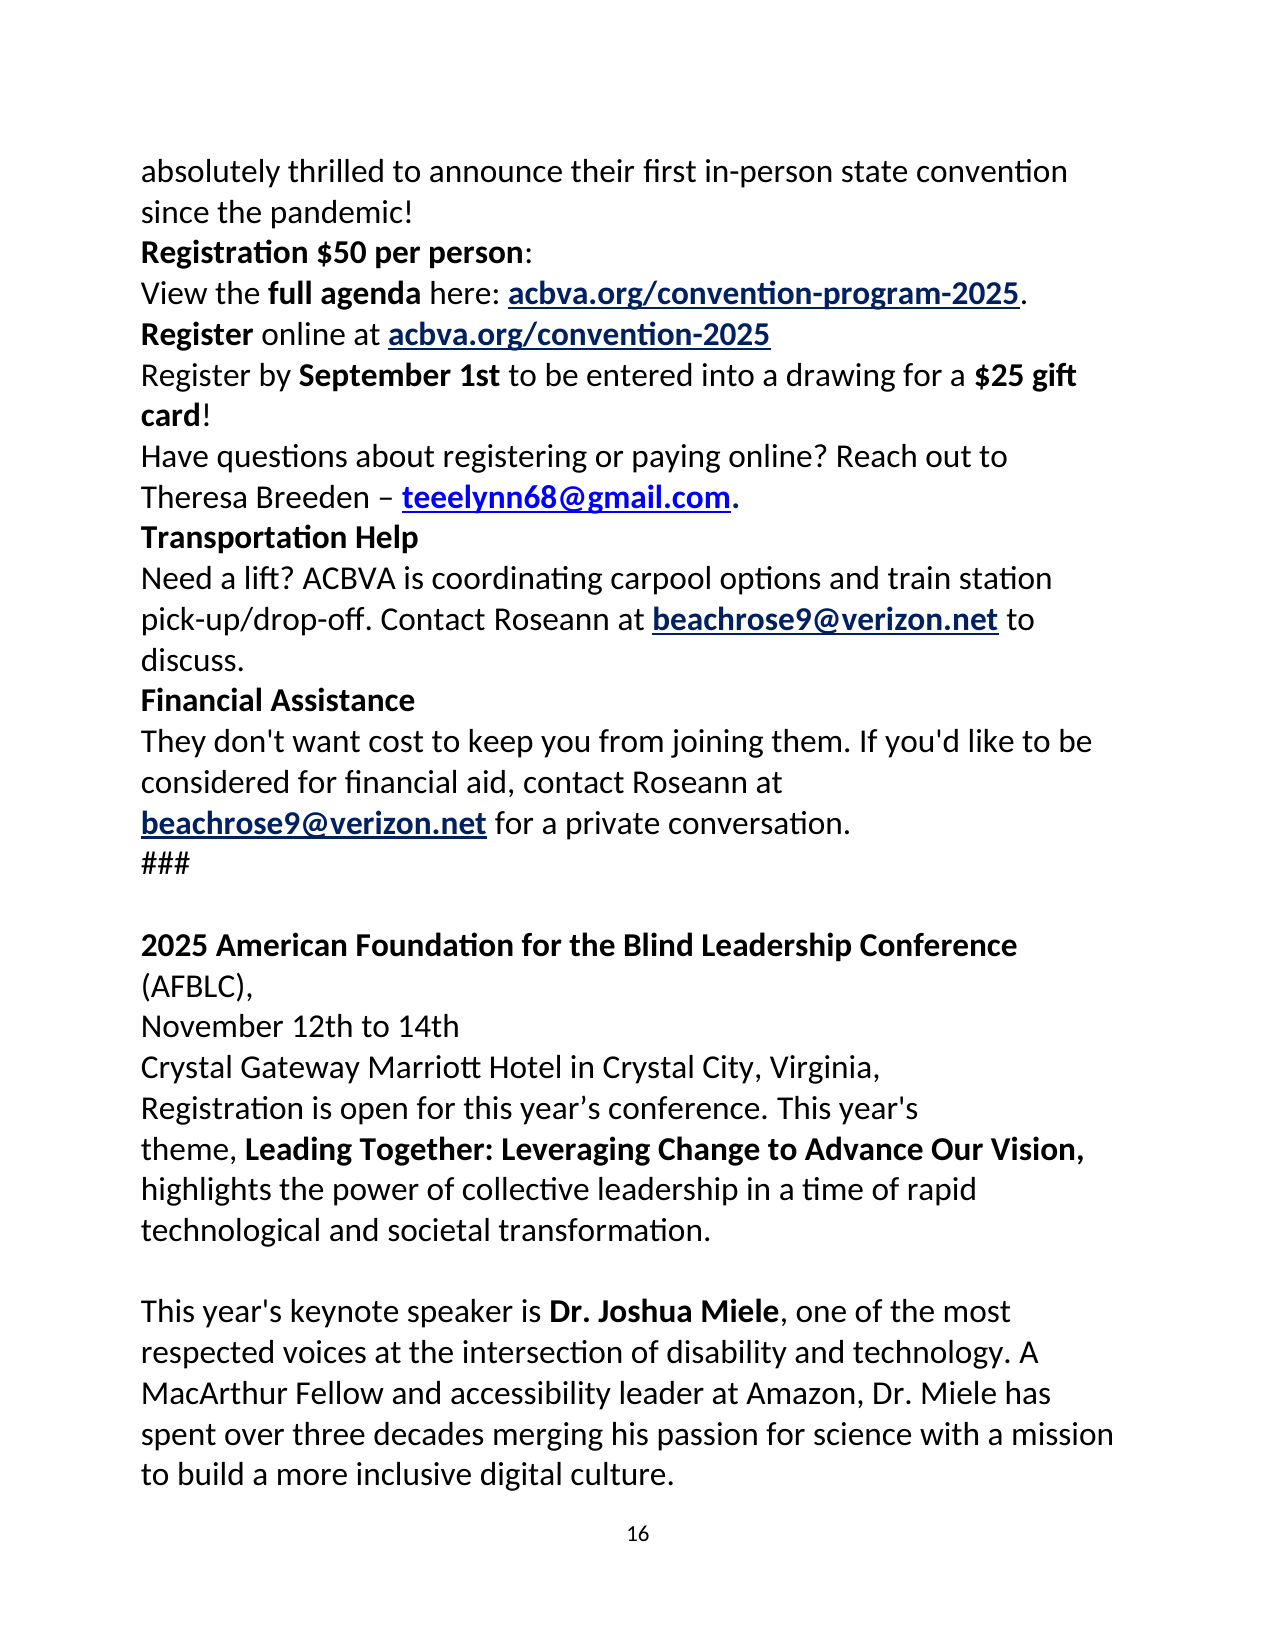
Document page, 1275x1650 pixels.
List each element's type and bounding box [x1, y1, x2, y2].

table_header [141, 150, 1116, 1494]
